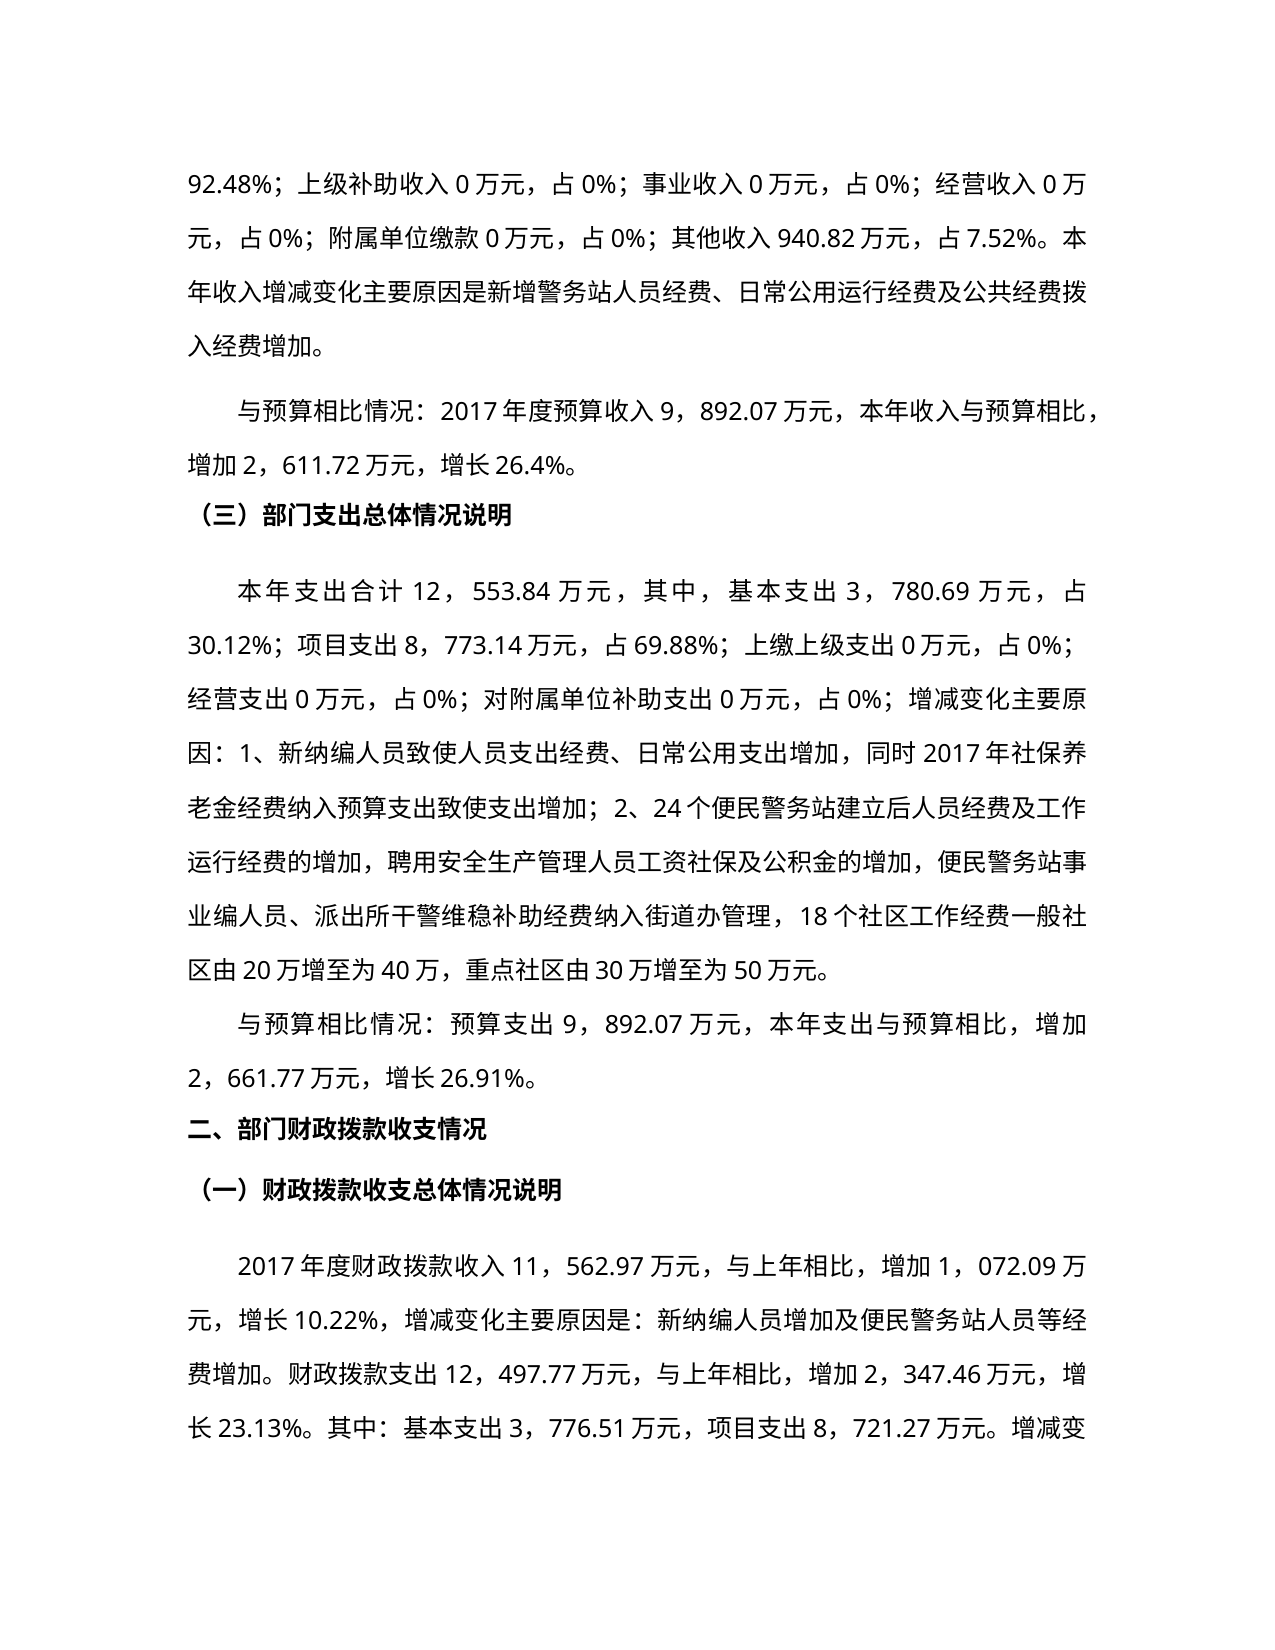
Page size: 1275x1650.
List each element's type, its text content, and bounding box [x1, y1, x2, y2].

text 与预算相比情况：预算支出9，892.07万元，本年支出与预算相比，增加2，661.77万元，增长26.91%。 [187, 990, 1087, 1099]
text 本年支出合计12，553.84万元，其中，基本支出3，780.69万元，占30.12%；项目支出8，773.14万元，占69.88%；上缴上级支出0万元，占0%；经营支出0万元，占0%；对附属单位补助支出0万元，占0%；增减变化主要原因：1、新纳编人员致使人员支出经费、日常公用支出增加，同时2017年社保养老金经费纳入预算支出致使支出增加；2、24个便民警务站建立后人员经费及工作运行经费的增加，聘用安全生产管理人员工资社保及公积金的增加，便民警务站事业编人员、派出所干警维稳补助经费纳入街道办管理，18个社区工作经费一般社区由20万增至为40万，重点社区由30万增至为50万元。 [187, 557, 1087, 990]
text （一）财政拨款收支总体情况说明 [187, 1170, 1087, 1207]
text 与预算相比情况：2017年度预算收入9，892.07万元，本年收入与预算相比，增加2，611.72万元，增长26.4%。 [187, 377, 1087, 485]
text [187, 150, 1087, 367]
text （三）部门支出总体情况说明 [187, 496, 1087, 532]
text 二、部门财政拨款收支情况 [187, 1109, 1087, 1145]
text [187, 1232, 1087, 1448]
